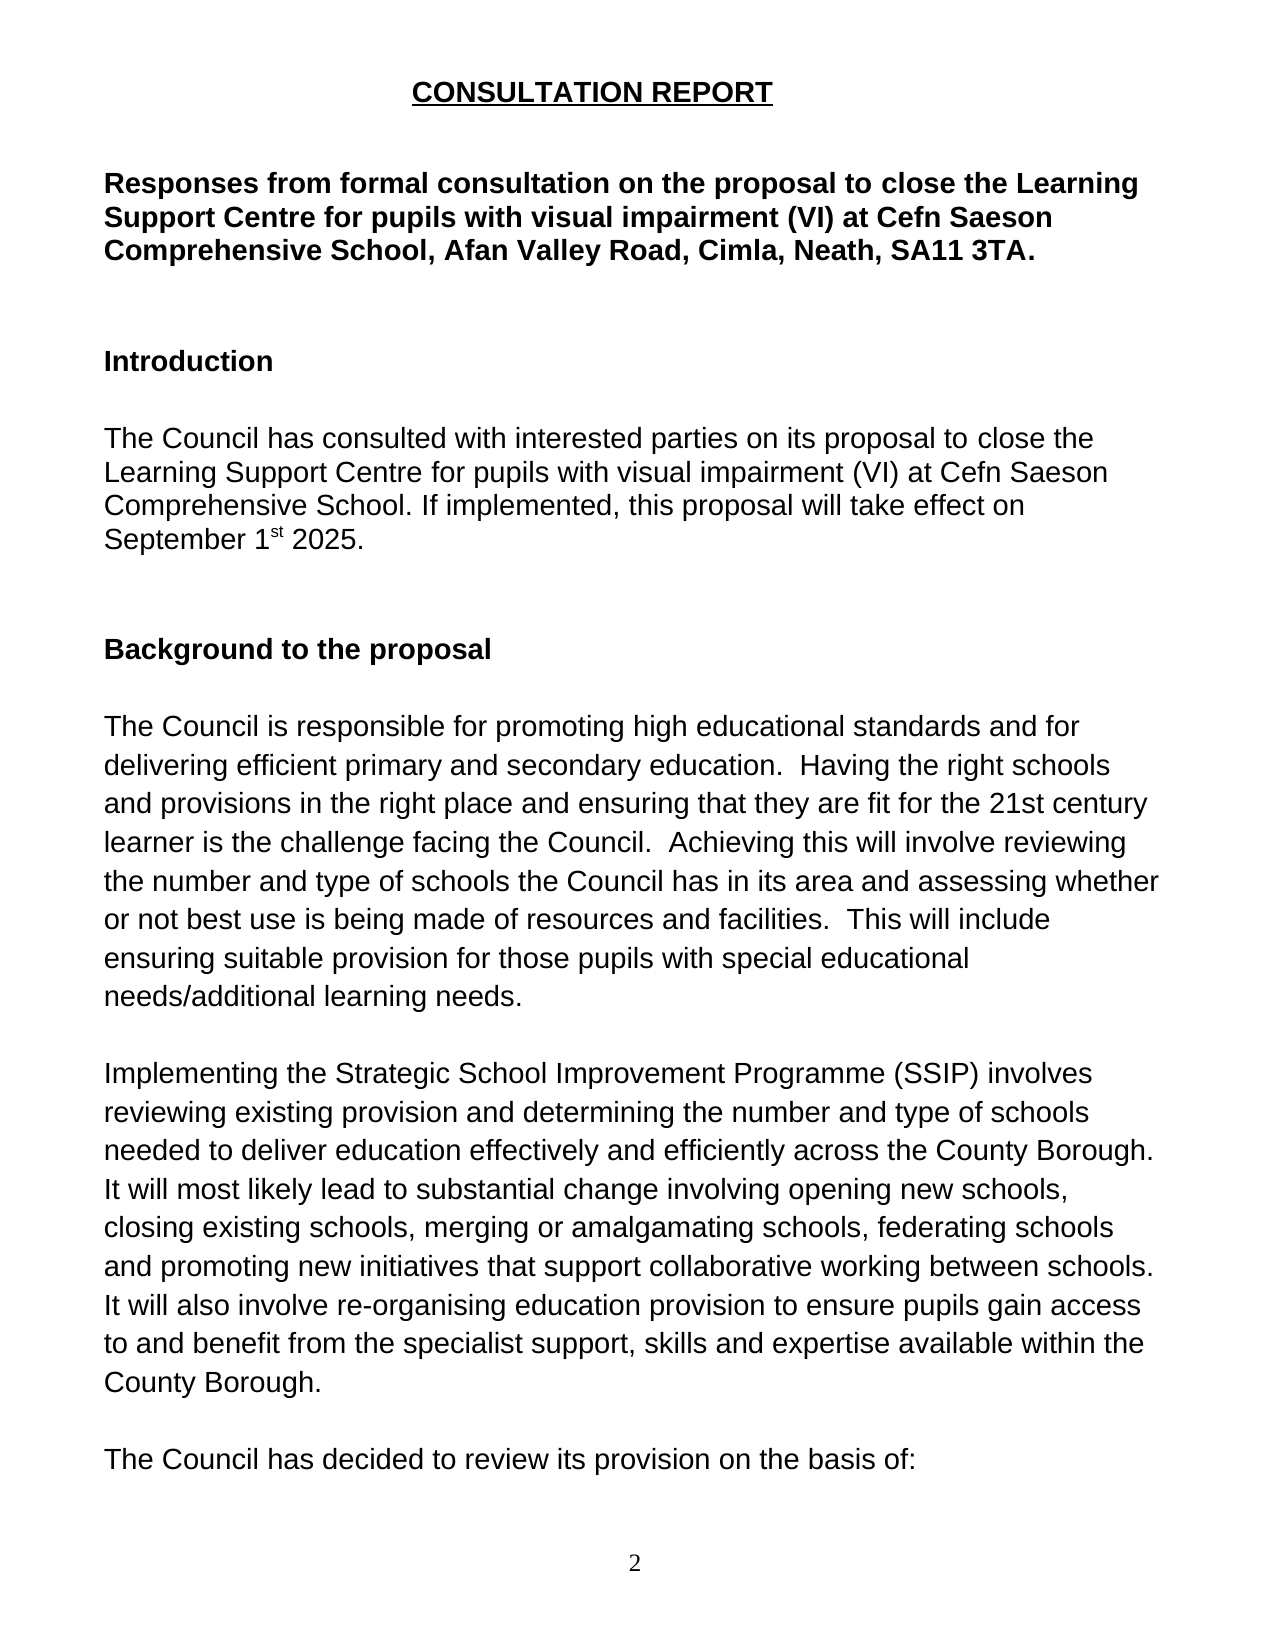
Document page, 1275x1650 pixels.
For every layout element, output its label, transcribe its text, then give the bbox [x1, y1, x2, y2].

text Background to the proposal [103, 632, 1167, 666]
text Implementing the Strategic School Improvement Programme (SSIP) involves reviewing existing provision and determining the number and type of schools needed to deliver education effectively and efficiently across the County Borough. It will most likely lead to substantial change involving opening new schools, closing existing schools, merging or amalgamating schools, federating schools and promoting new initiatives that support collaborative working between schools. It will also involve re-organising education provision to ensure pupils gain access to and benefit from the specialist support, skills and expertise available within the County Borough. [103, 1056, 1167, 1398]
text Introduction [103, 344, 1167, 377]
text The Council has decided to review its provision on the basis of: [103, 1442, 1167, 1475]
text CONSULTATION REPORT [103, 75, 1167, 108]
text The Council is responsible for promoting high educational standards and for delivering efficient primary and secondary education. Having the right schools and provisions in the right place and ensuring that they are fit for the 21st century learner is the challenge facing the Council. Achieving this will involve reviewing the number and type of schools the Council has in its area and assessing whether or not best use is being made of resources and facilities. This will include ensuring suitable provision for those pupils with special educational needs/additional learning needs. [103, 709, 1167, 1013]
text The Council has consulted with interested parties on its proposal to close the Learning Support Centre for pupils with visual impairment (VI) at Cefn Saeson Comprehensive School. If implemented, this proposal will take effect on September 1st 2025. [103, 421, 1167, 555]
text Responses from formal consultation on the proposal to close the Learning Support Centre for pupils with visual impairment (VI) at Cefn Saeson Comprehensive School, Afan Valley Road, Cimla, Neath, SA11 3TA. [103, 166, 1167, 267]
